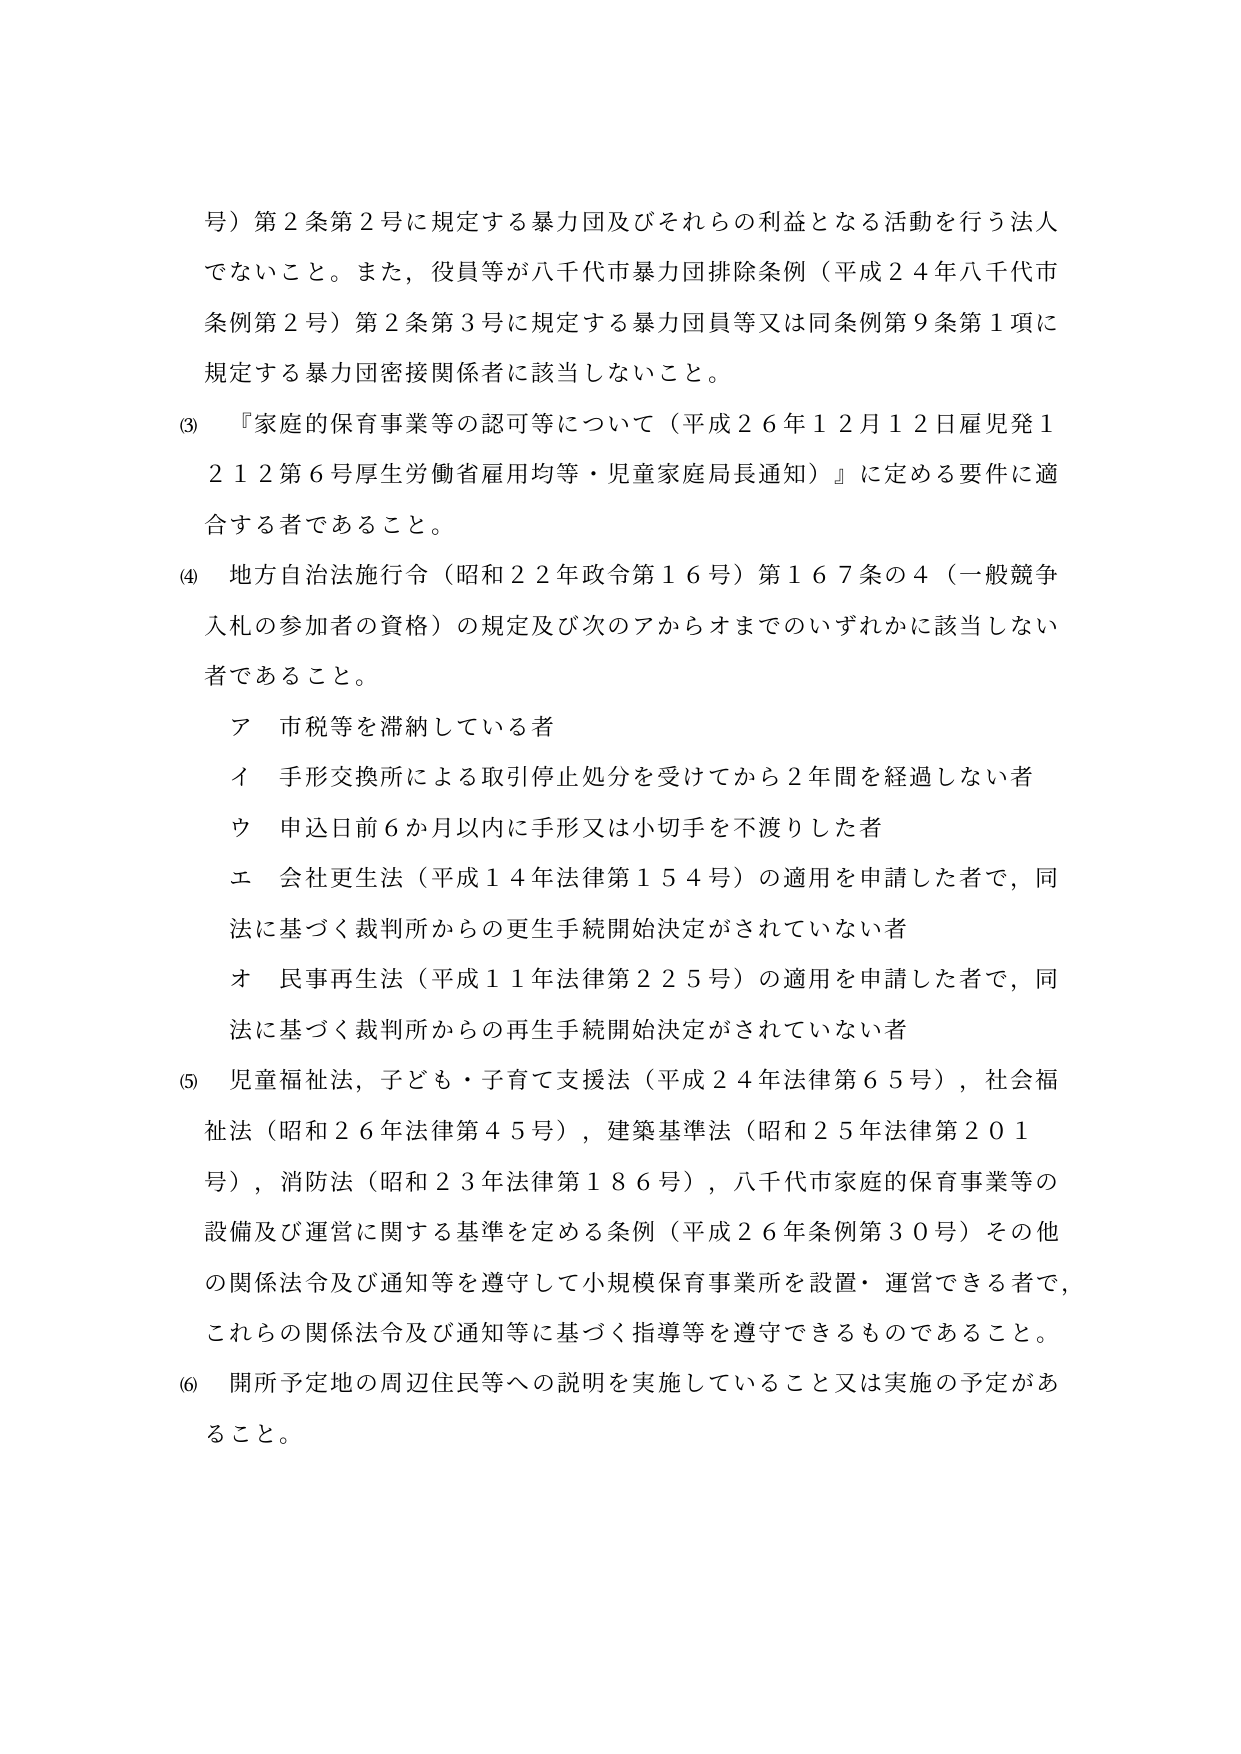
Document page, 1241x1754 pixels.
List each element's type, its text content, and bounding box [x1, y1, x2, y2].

text ア 市税等を滞納している者 [204, 700, 1061, 751]
text ⑹ 開所予定地の周辺住民等への説明を実施していること又は実施の予定があること。 [179, 1357, 1061, 1458]
text ⑷ 地方自治法施行令（昭和２２年政令第１６号）第１６７条の４（一般競争入札の参加者の資格）の規定及び次のアからオまでのいずれかに該当しない者であること。 [179, 548, 1061, 700]
text オ 民事再生法（平成１１年法律第２２５号）の適用を申請した者で，同法に基づく裁判所からの再生手続開始決定がされていない者 [204, 953, 1061, 1054]
text ⑶ 『家庭的保育事業等の認可等について（平成２６年１２月１２日雇児発１２１２第６号厚生労働省雇用均等・児童家庭局長通知）』に定める要件に適合する者であること。 [179, 397, 1061, 548]
text エ 会社更生法（平成１４年法律第１５４号）の適用を申請した者で，同法に基づく裁判所からの更生手続開始決定がされていない者 [204, 852, 1061, 953]
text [179, 195, 1061, 397]
text ウ 申込日前６か月以内に手形又は小切手を不渡りした者 [204, 801, 1061, 852]
text イ 手形交換所による取引停止処分を受けてから２年間を経過しない者 [204, 751, 1061, 801]
text ⑸ 児童福祉法，子ども・子育て支援法（平成２４年法律第６５号），社会福祉法（昭和２６年法律第４５号），建築基準法（昭和２５年法律第２０１号），消防法（昭和２３年法律第１８６号），八千代市家庭的保育事業等の設備及び運営に関する基準を定める条例（平成２６年条例第３０号）その他の関係法令及び通知等を遵守して小規模保育事業所を設置･運営できる者で，これらの関係法令及び通知等に基づく指導等を遵守できるものであること。 [179, 1054, 1061, 1357]
